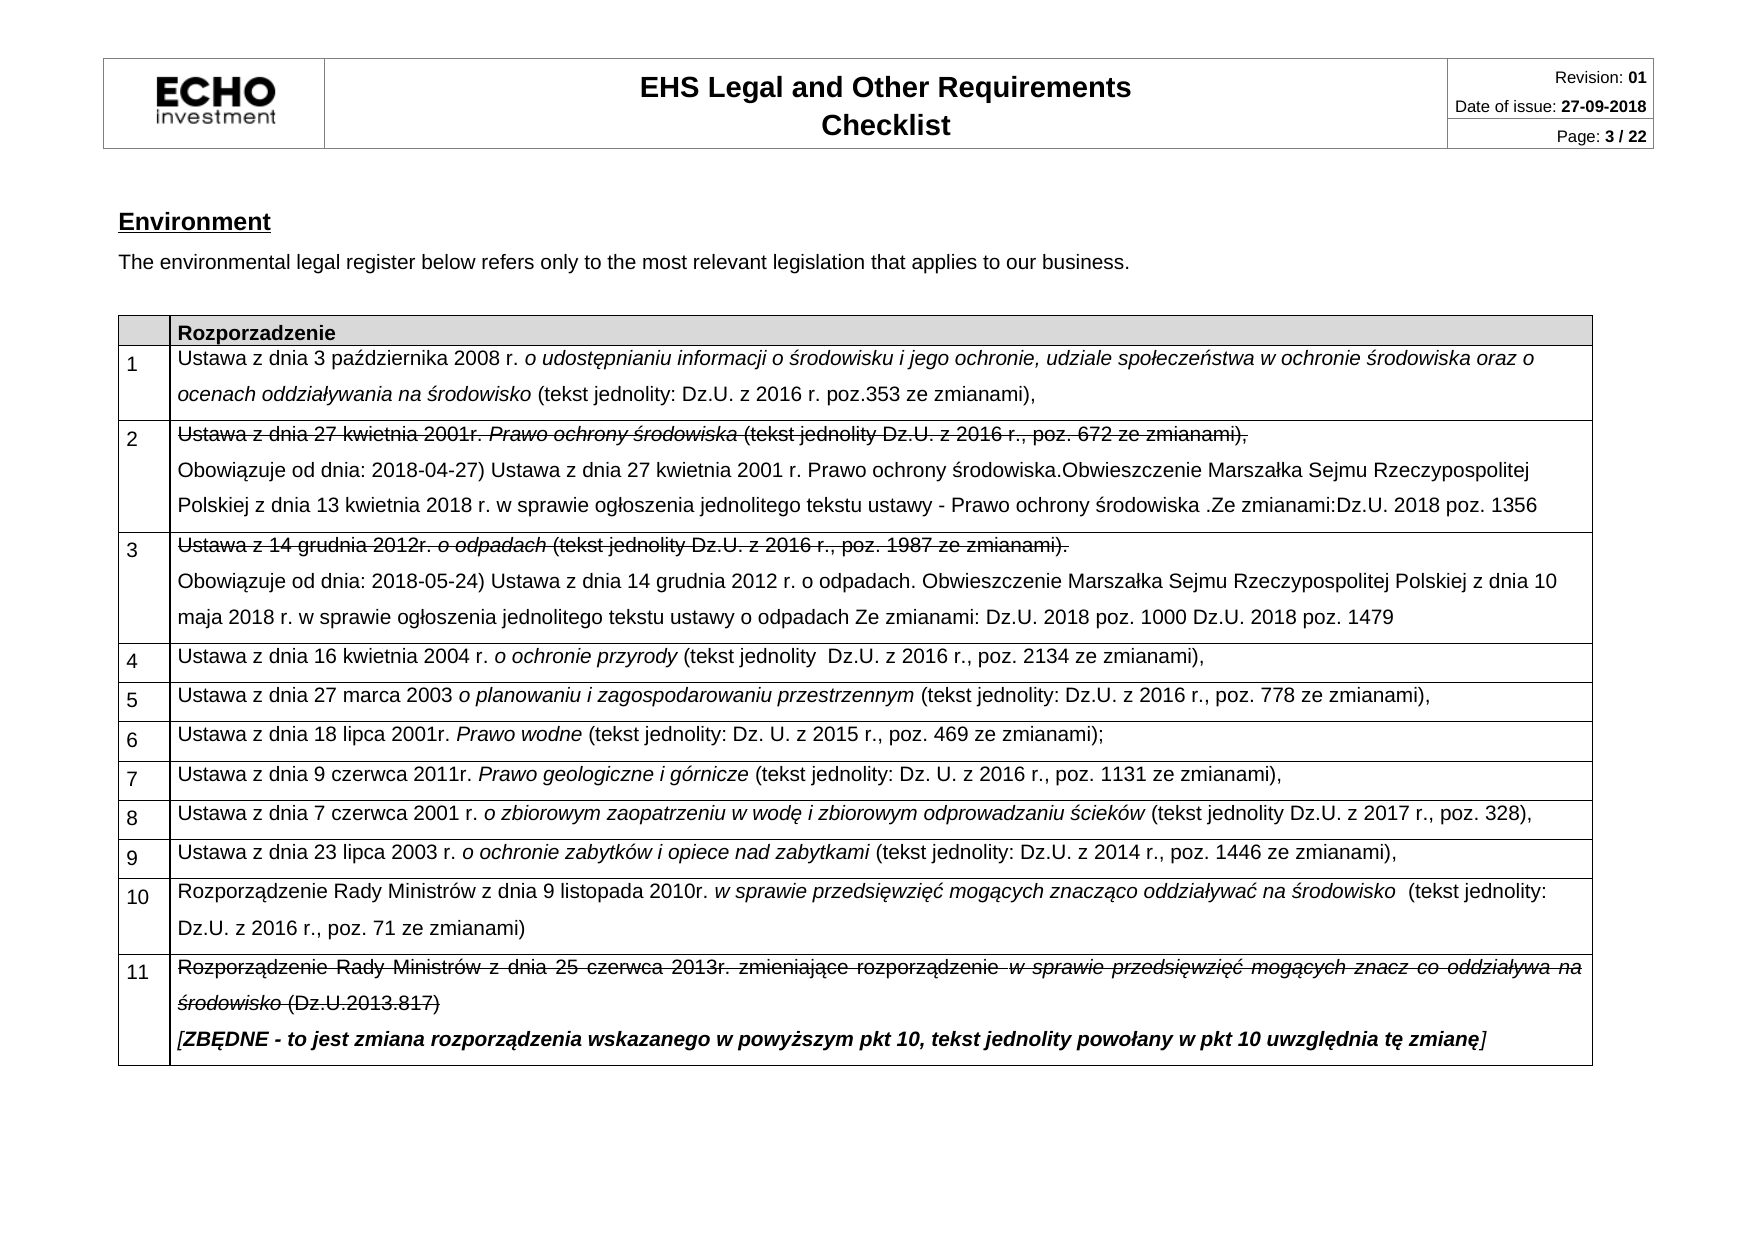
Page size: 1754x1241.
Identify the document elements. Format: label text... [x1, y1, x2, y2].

table_cell 5 [119, 683, 169, 721]
table_cell 1 [119, 346, 169, 420]
table_header Rozporzadzenie [171, 316, 1592, 345]
table_cell 9 [119, 840, 169, 878]
text Environment [118, 207, 1636, 236]
table_cell Rozporządzenie Rady Ministrów z dnia 9 listopada 2010r. w sprawie przedsięwzięć mogących znacząco oddziaływać na środowisko (tekst jednolity: Dz.U. z 2016 r., poz. 71 ze zmianami) [171, 879, 1592, 953]
table_header [119, 316, 169, 345]
table_cell Ustawa z dnia 9 czerwca 2011r. Prawo geologiczne i górnicze (tekst jednolity: Dz. U. z 2016 r., poz. 1131 ze zmianami), [171, 762, 1592, 800]
table_cell Ustawa z dnia 16 kwietnia 2004 r. o ochronie przyrody (tekst jednolity Dz.U. z 2016 r., poz. 2134 ze zmianami), [171, 644, 1592, 682]
table_cell 8 [119, 801, 169, 839]
table_cell Rozporządzenie Rady Ministrów z dnia 25 czerwca 2013r. zmieniające rozporządzenie w sprawie przedsięwzięć mogących znacz co oddziaływa na środowisko (Dz.U.2013.817) [ZBĘDNE - to jest zmiana rozporządzenia wskazanego w powyższym pkt 10, tekst jednolity powołany w pkt 10 uwzględnia tę zmianę] [171, 955, 1592, 1065]
table_cell Ustawa z 14 grudnia 2012r. o odpadach (tekst jednolity Dz.U. z 2016 r., poz. 1987 ze zmianami). Obowiązuje od dnia: 2018-05-24) Ustawa z dnia 14 grudnia 2012 r. o odpadach. Obwieszczenie Marszałka Sejmu Rzeczypospolitej Polskiej z dnia 10 maja 2018 r. w sprawie ogłoszenia jednolitego tekstu ustawy o odpadach Ze zmianami: Dz.U. 2018 poz. 1000 Dz.U. 2018 poz. 1479 [171, 533, 1592, 643]
picture [151, 66, 285, 141]
table_cell 3 [119, 533, 169, 643]
table_cell 11 [119, 955, 169, 1065]
table_cell Ustawa z dnia 27 marca 2003 o planowaniu i zagospodarowaniu przestrzennym (tekst jednolity: Dz.U. z 2016 r., poz. 778 ze zmianami), [171, 683, 1592, 721]
table_cell Ustawa z dnia 23 lipca 2003 r. o ochronie zabytków i opiece nad zabytkami (tekst jednolity: Dz.U. z 2014 r., poz. 1446 ze zmianami), [171, 840, 1592, 878]
table_cell Ustawa z dnia 27 kwietnia 2001r. Prawo ochrony środowiska (tekst jednolity Dz.U. z 2016 r., poz. 672 ze zmianami), Obowiązuje od dnia: 2018-04-27) Ustawa z dnia 27 kwietnia 2001 r. Prawo ochrony środowiska.Obwieszczenie Marszałka Sejmu Rzeczypospolitej Polskiej z dnia 13 kwietnia 2018 r. w sprawie ogłoszenia jednolitego tekstu ustawy - Prawo ochrony środowiska .Ze zmianami:Dz.U. 2018 poz. 1356 [171, 421, 1592, 532]
table_cell 4 [119, 644, 169, 682]
table_cell 7 [119, 762, 169, 800]
table_cell 6 [119, 722, 169, 761]
table_cell Ustawa z dnia 7 czerwca 2001 r. o zbiorowym zaopatrzeniu w wodę i zbiorowym odprowadzaniu ścieków (tekst jednolity Dz.U. z 2017 r., poz. 328), [171, 801, 1592, 839]
table_cell 10 [119, 879, 169, 953]
table_cell Ustawa z dnia 18 lipca 2001r. Prawo wodne (tekst jednolity: Dz. U. z 2015 r., poz. 469 ze zmianami); [171, 722, 1592, 761]
table_cell 2 [119, 421, 169, 532]
table_cell Ustawa z dnia 3 października 2008 r. o udostępnianiu informacji o środowisku i jego ochronie, udziale społeczeństwa w ochronie środowiska oraz o ocenach oddziaływania na środowisko (tekst jednolity: Dz.U. z 2016 r. poz.353 ze zmianami), [171, 346, 1592, 420]
text The environmental legal register below refers only to the most relevant legislation that applies to our business. [118, 250, 1636, 274]
